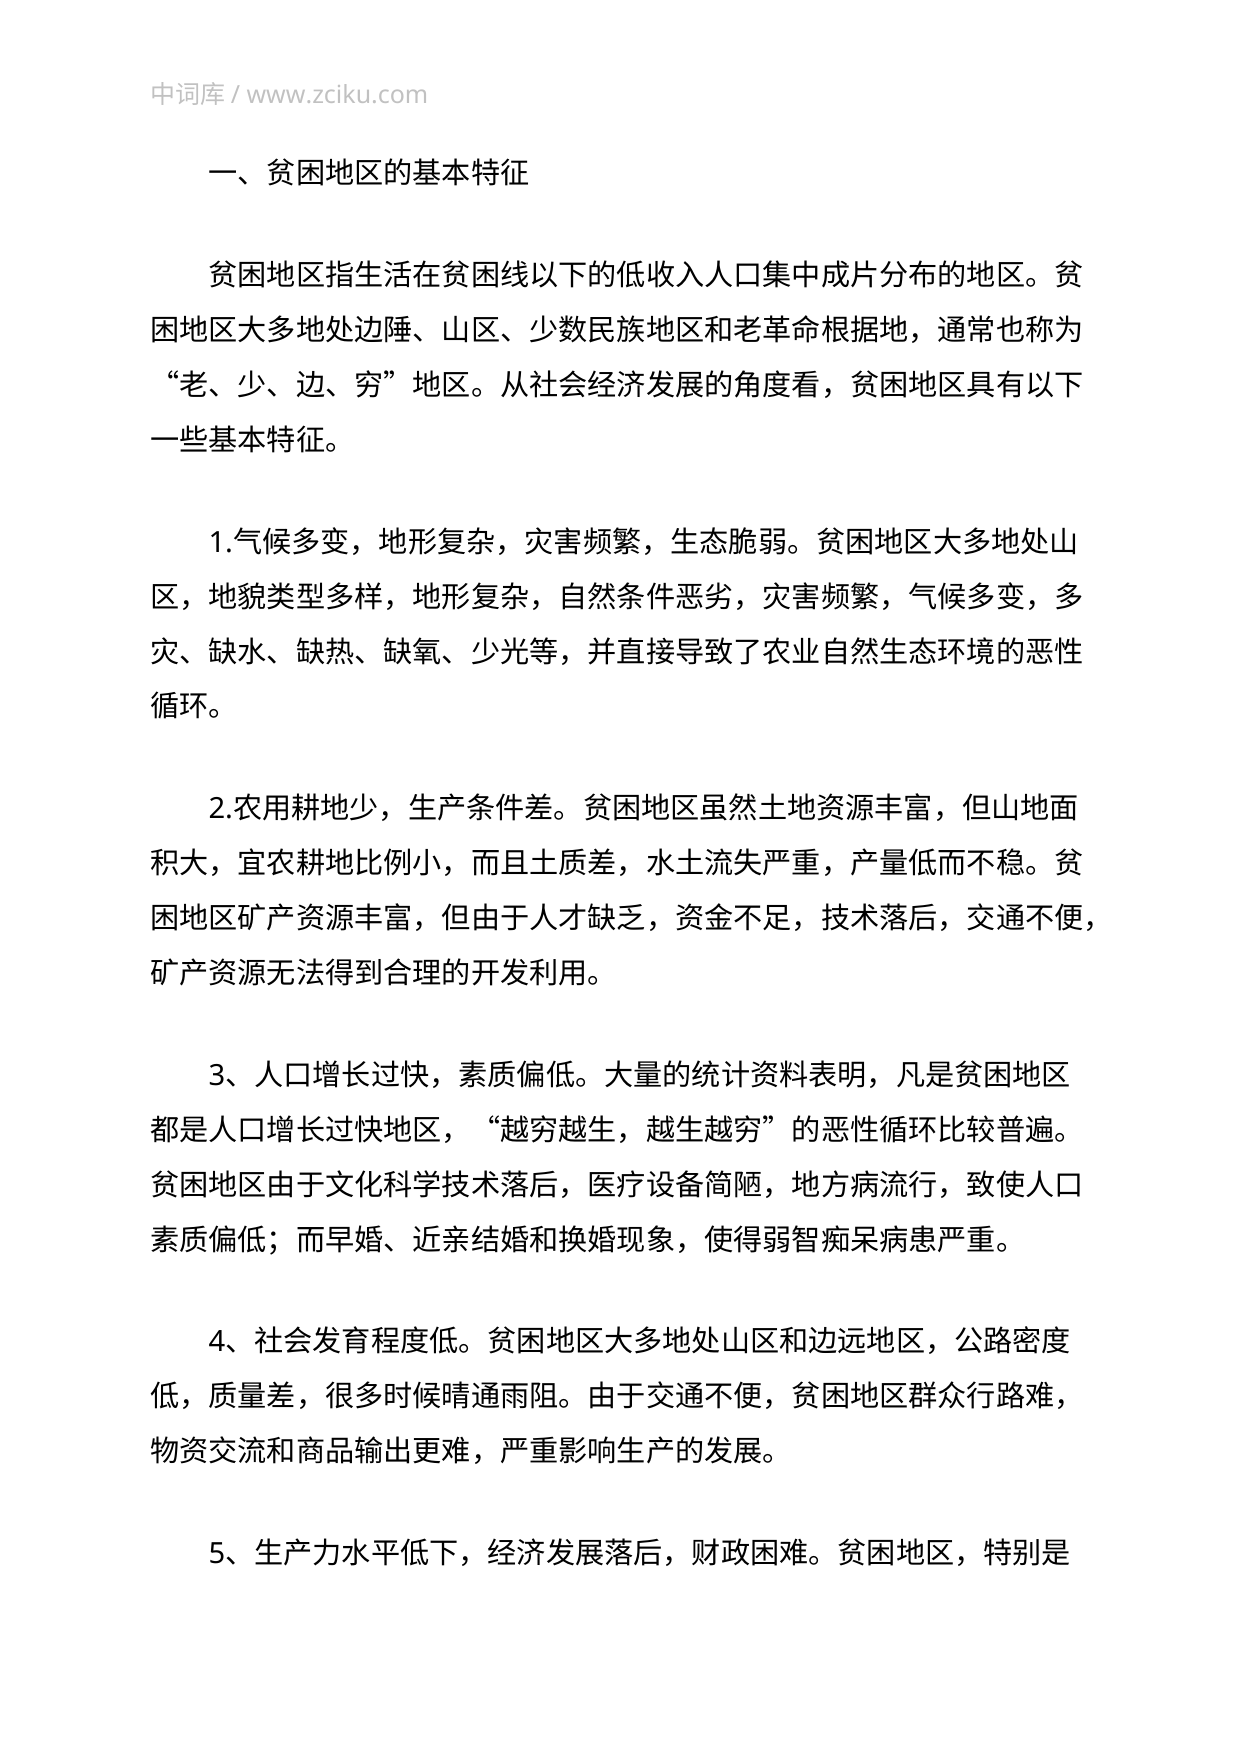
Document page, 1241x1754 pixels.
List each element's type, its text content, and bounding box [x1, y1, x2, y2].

text 4、社会发育程度低。贫困地区大多地处山区和边远地区，公路密度低，质量差，很多时候晴通雨阻。由于交通不便，贫困地区群众行路难，物资交流和商品输出更难，严重影响生产的发展。 [150, 1318, 1090, 1470]
text 一、贫困地区的基本特征 [150, 150, 1090, 192]
text 3、人口增长过快，素质偏低。大量的统计资料表明，凡是贫困地区都是人口增长过快地区，“越穷越生，越生越穷”的恶性循环比较普遍。贫困地区由于文化科学技术落后，医疗设备简陋，地方病流行，致使人口素质偏低；而早婚、近亲结婚和换婚现象，使得弱智痴呆病患严重。 [150, 1051, 1090, 1258]
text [150, 1529, 1090, 1572]
text 2.农用耕地少，生产条件差。贫困地区虽然土地资源丰富，但山地面积大，宜农耕地比例小，而且土质差，水土流失严重，产量低而不稳。贫困地区矿产资源丰富，但由于人才缺乏，资金不足，技术落后，交通不便，矿产资源无法得到合理的开发利用。 [150, 785, 1090, 992]
text 1.气候多变，地形复杂，灾害频繁，生态脆弱。贫困地区大多地处山区，地貌类型多样，地形复杂，自然条件恶劣，灾害频繁，气候多变，多灾、缺水、缺热、缺氧、少光等，并直接导致了农业自然生态环境的恶性循环。 [150, 518, 1090, 725]
text 贫困地区指生活在贫困线以下的低收入人口集中成片分布的地区。贫困地区大多地处边陲、山区、少数民族地区和老革命根据地，通常也称为“老、少、边、穷”地区。从社会经济发展的角度看，贫困地区具有以下一些基本特征。 [150, 252, 1090, 459]
